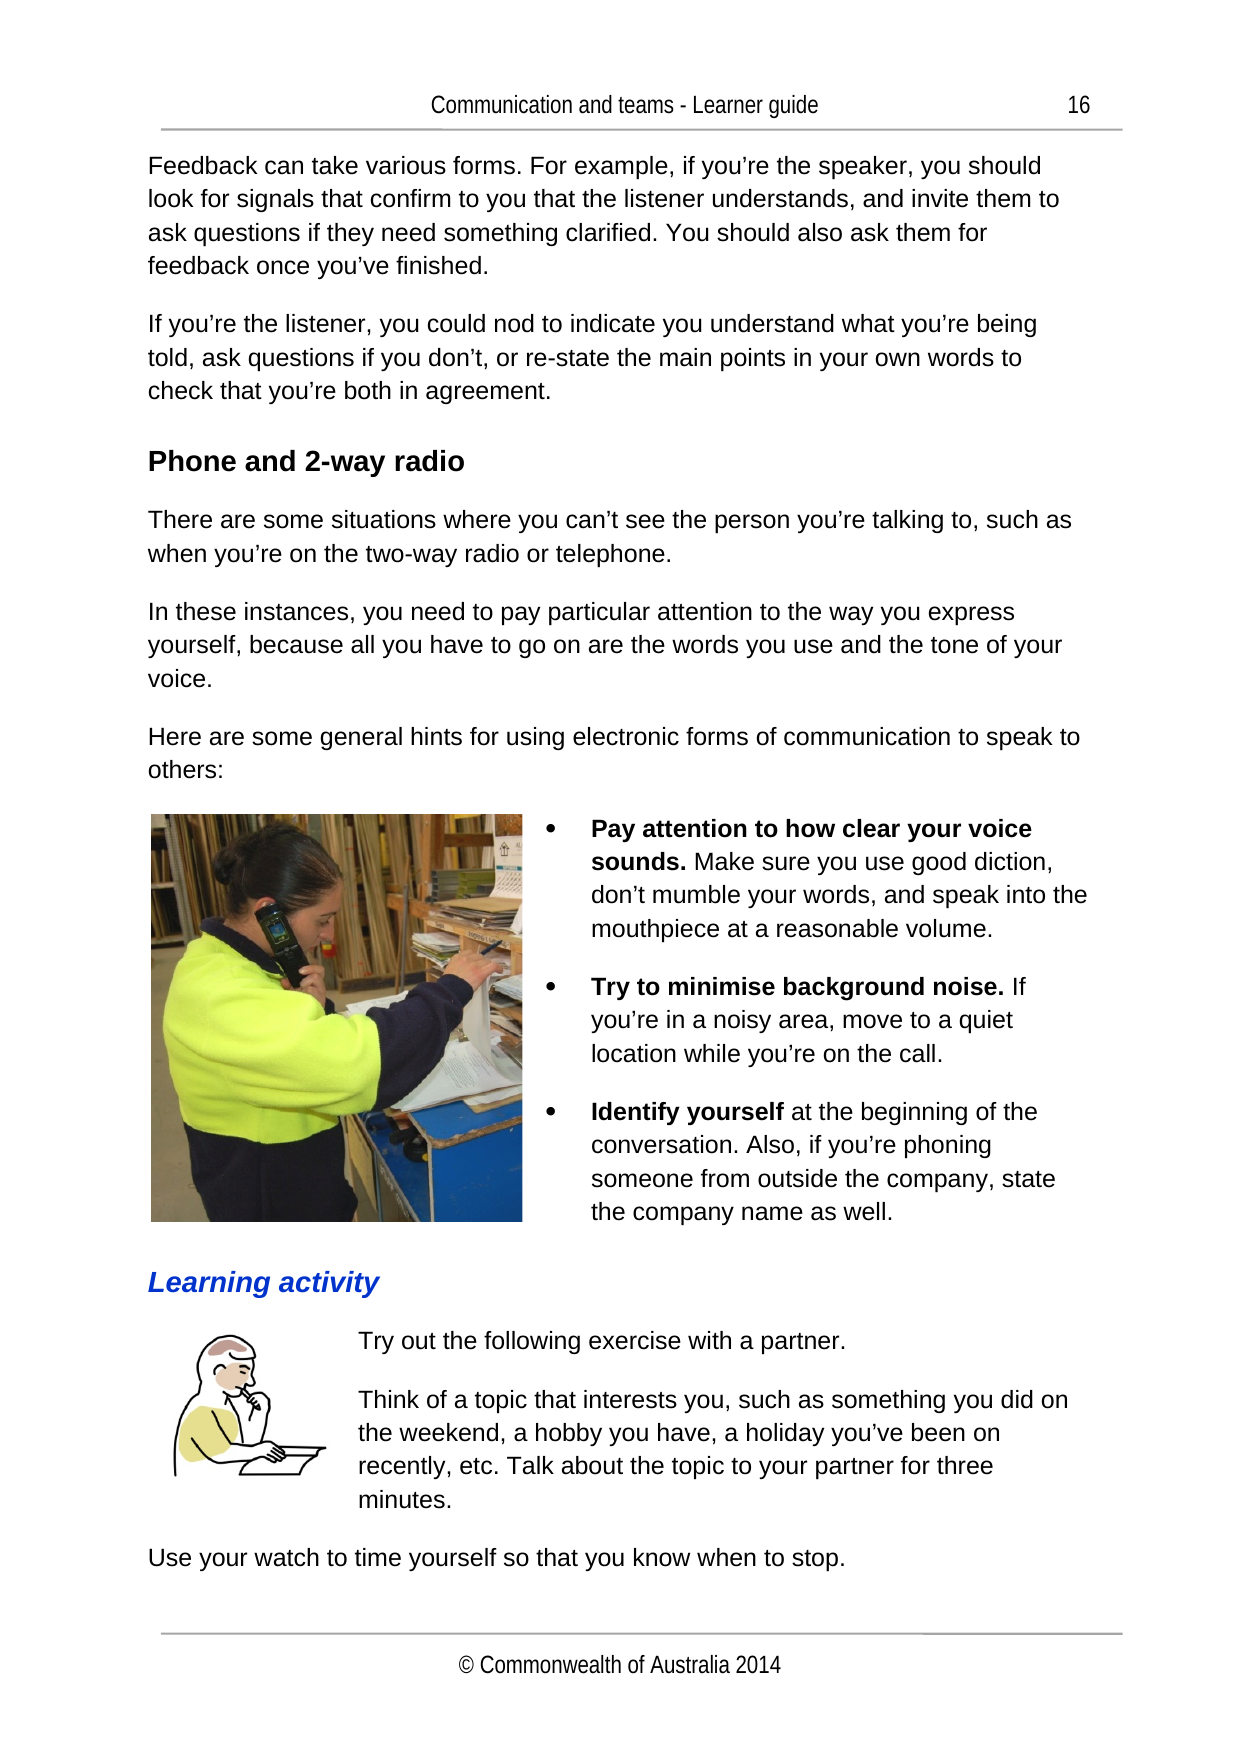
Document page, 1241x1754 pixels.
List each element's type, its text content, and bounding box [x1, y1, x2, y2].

list Pay attention to how clear your voice sounds. Make sure you use good diction, don’t mumble your words, and speak into the mouthpiece at a reasonable volume. [546, 810, 1092, 944]
text Here are some general hints for using electronic forms of communication to speak to others: [148, 719, 1092, 785]
text Feedback can take various forms. For example, if you’re the speaker, you should look for signals that confirm to you that the listener understands, and invite them to ask questions if they need something clarified. You should also ask them for feedback once you’ve finished. [148, 148, 1092, 281]
text Think of a topic that interests you, such as something you did on the weekend, a hobby you have, a holiday you’ve been on recently, etc. Talk about the topic to your partner for three minutes. [148, 1381, 1092, 1515]
list Try to minimise background noise. If you’re in a noisy area, move to a quiet location while you’re on the call. [546, 969, 1092, 1069]
text Try out the following exercise with a partner. [148, 1323, 1092, 1356]
text Use your watch to time yourself so that you know when to stop. [148, 1540, 1092, 1573]
text There are some situations where you can’t see the person you’re talking to, such as when you’re on the two-way radio or telephone. [148, 502, 1092, 569]
subtitle Learning activity [148, 1264, 1092, 1298]
text In these instances, you need to pay particular attention to the way you express yourself, because all you have to go on are the words you use and the tone of your voice. [148, 594, 1092, 694]
list Identify yourself at the beginning of the conversation. Also, if you’re phoning someone from outside the company, state the company name as well. [546, 1094, 1092, 1227]
text If you’re the listener, you could nod to indicate you understand what you’re being told, ask questions if you don’t, or re-state the main points in your own words to check that you’re both in agreement. [148, 306, 1092, 406]
picture [150, 1326, 339, 1483]
subtitle Phone and 2-way radio [148, 443, 1092, 477]
